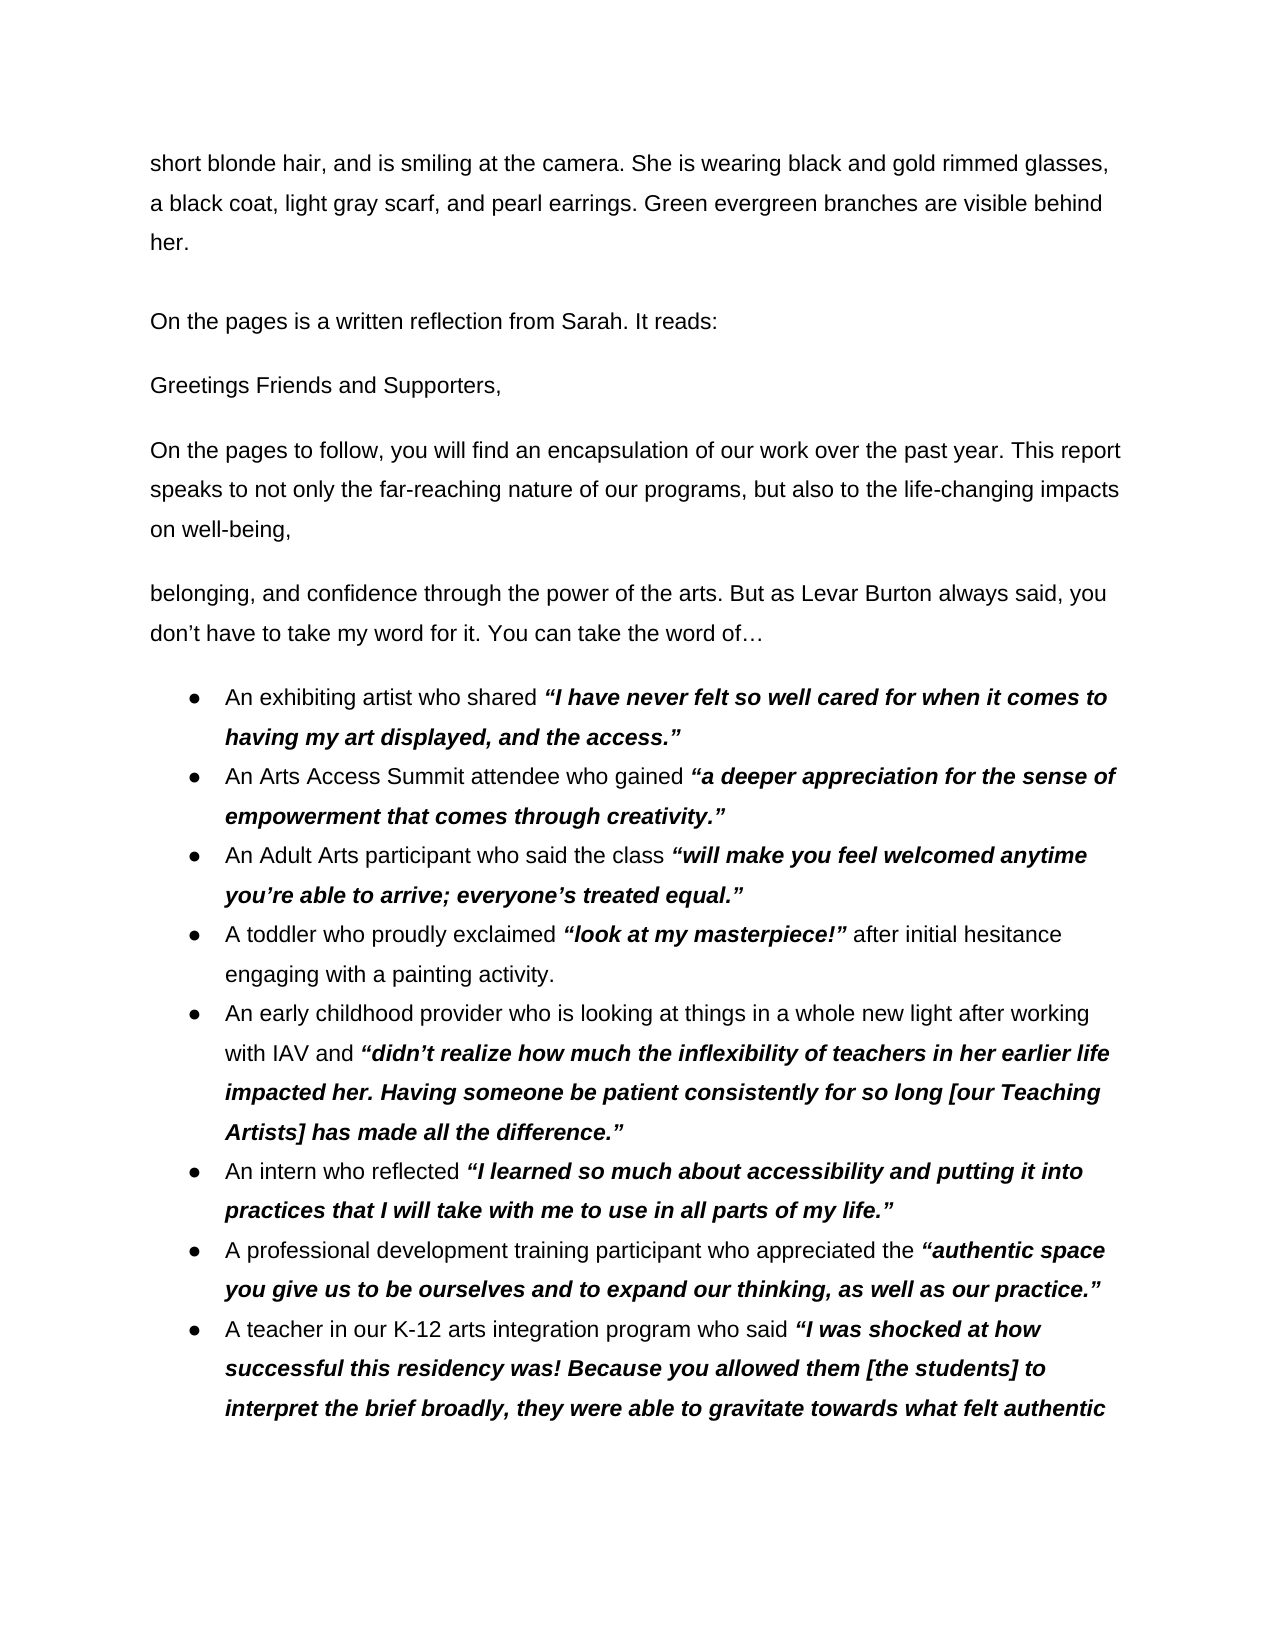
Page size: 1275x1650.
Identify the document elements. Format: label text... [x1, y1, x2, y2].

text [150, 150, 1125, 255]
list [187, 1316, 1125, 1421]
list An intern who reflected “I learned so much about accessibility and putting it into practices that I will take with me to use in all parts of my life.” [187, 1158, 1125, 1224]
list An Adult Arts participant who said the class “will make you feel welcomed anytime you’re able to arrive; everyone’s treated equal.” [187, 842, 1125, 908]
list An early childhood provider who is looking at things in a whole new light after working with IAV and “didn’t realize how much the inflexibility of teachers in her earlier life impacted her. Having someone be patient consistently for so long [our Teaching Artists] has made all the difference.” [187, 1000, 1125, 1145]
list An Arts Access Summit attendee who gained “a deeper appreciation for the sense of empowerment that comes through creativity.” [187, 763, 1125, 829]
list A toddler who proudly exclaimed “look at my masterpiece!” after initial hesitance engaging with a painting activity. [187, 921, 1125, 987]
list A professional development training participant who appreciated the “authentic space you give us to be ourselves and to expand our thinking, as well as our practice.” [187, 1237, 1125, 1303]
text On the pages to follow, you will find an encapsulation of our work over the past year. This report speaks to not only the far-reaching nature of our programs, but also to the life-changing impacts on well-being, [150, 437, 1125, 542]
text On the pages is a written reflection from Sarah. It reads: [150, 308, 1125, 334]
list An exhibiting artist who shared “I have never felt so well cared for when it comes to having my art displayed, and the access.” [187, 684, 1125, 750]
text Greetings Friends and Supporters, [150, 372, 1125, 399]
text belonging, and confidence through the power of the arts. But as Levar Burton always said, you don’t have to take my word for it. You can take the word of… [150, 580, 1125, 646]
